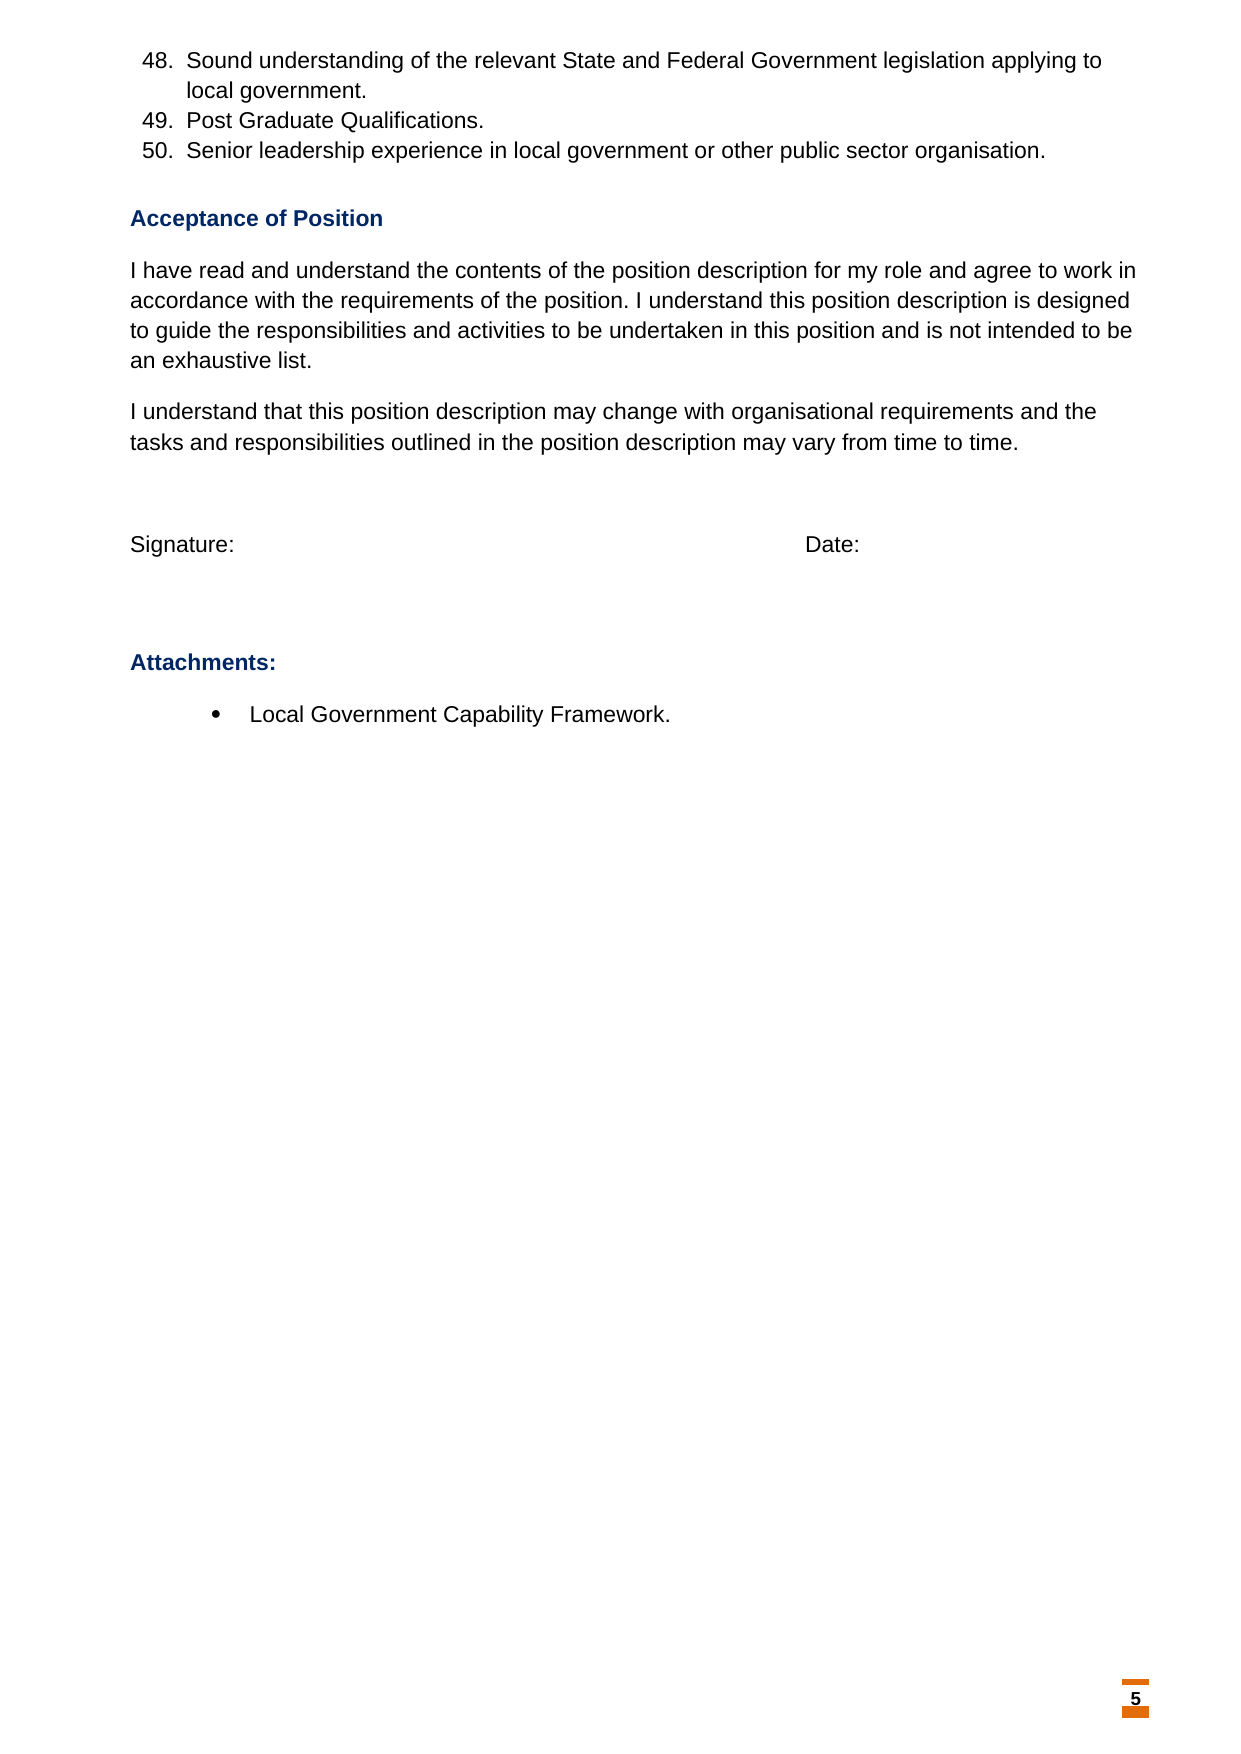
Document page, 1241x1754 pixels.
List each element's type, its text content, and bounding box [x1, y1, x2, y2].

subtitle Attachments: [130, 649, 1144, 676]
text I understand that this position description may change with organisational requirements and the tasks and responsibilities outlined in the position description may vary from time to time. [130, 398, 1144, 455]
list Senior leadership experience in local government or other public sector organisation. [142, 137, 1144, 164]
list Post Graduate Qualifications. [142, 107, 1144, 134]
list Sound understanding of the relevant State and Federal Government legislation applying to local government. [142, 47, 1144, 103]
list Local Government Capability Framework. [212, 701, 1144, 727]
text I have read and understand the contents of the position description for my role and agree to work in accordance with the requirements of the position. I understand this position description is designed to guide the responsibilities and activities to be undertaken in this position and is not intended to be an exhaustive list. [130, 257, 1144, 373]
subtitle Acceptance of Position [130, 205, 1144, 232]
text Signature: Date: [130, 531, 1144, 557]
